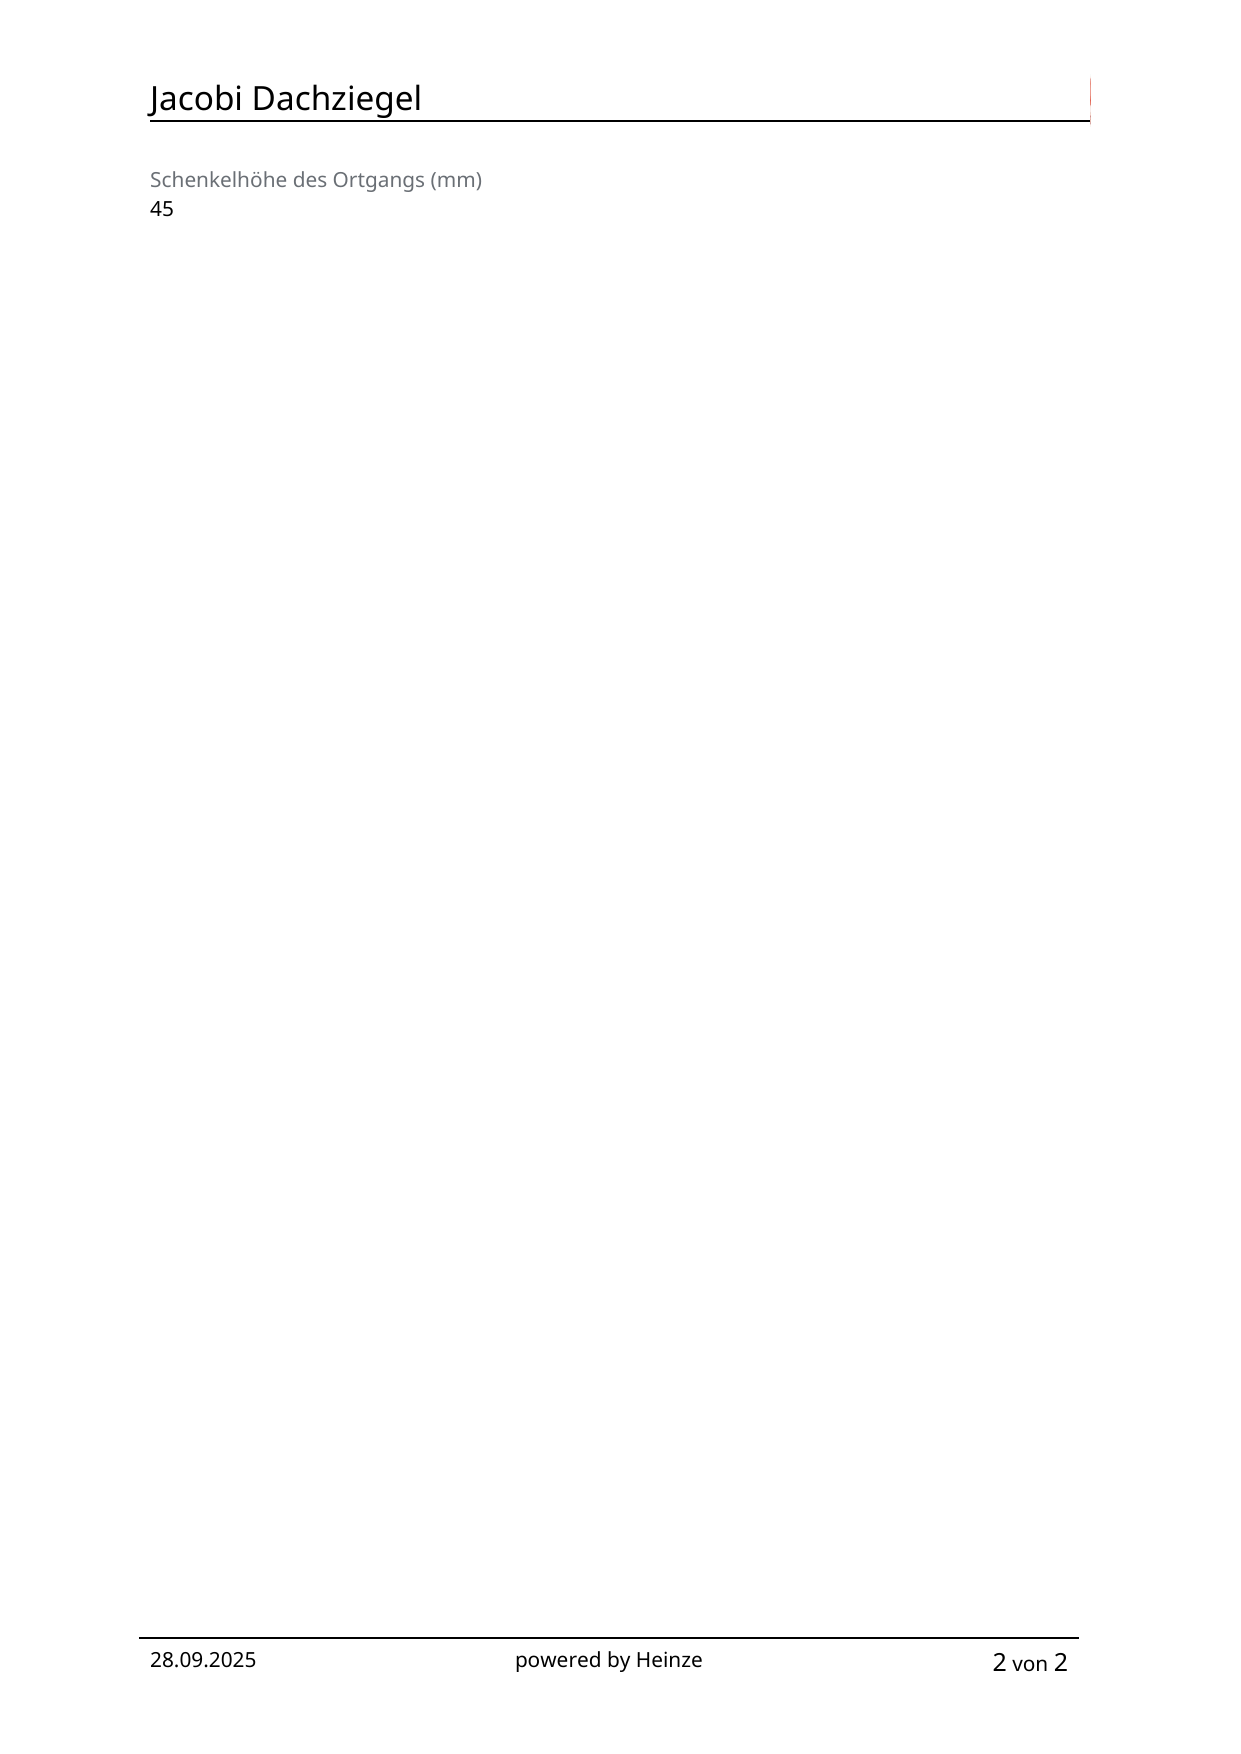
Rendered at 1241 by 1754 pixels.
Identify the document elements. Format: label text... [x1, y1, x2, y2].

text Schenkelhöhe des Ortgangs (mm) [150, 165, 1090, 194]
text 45 [150, 194, 1090, 222]
